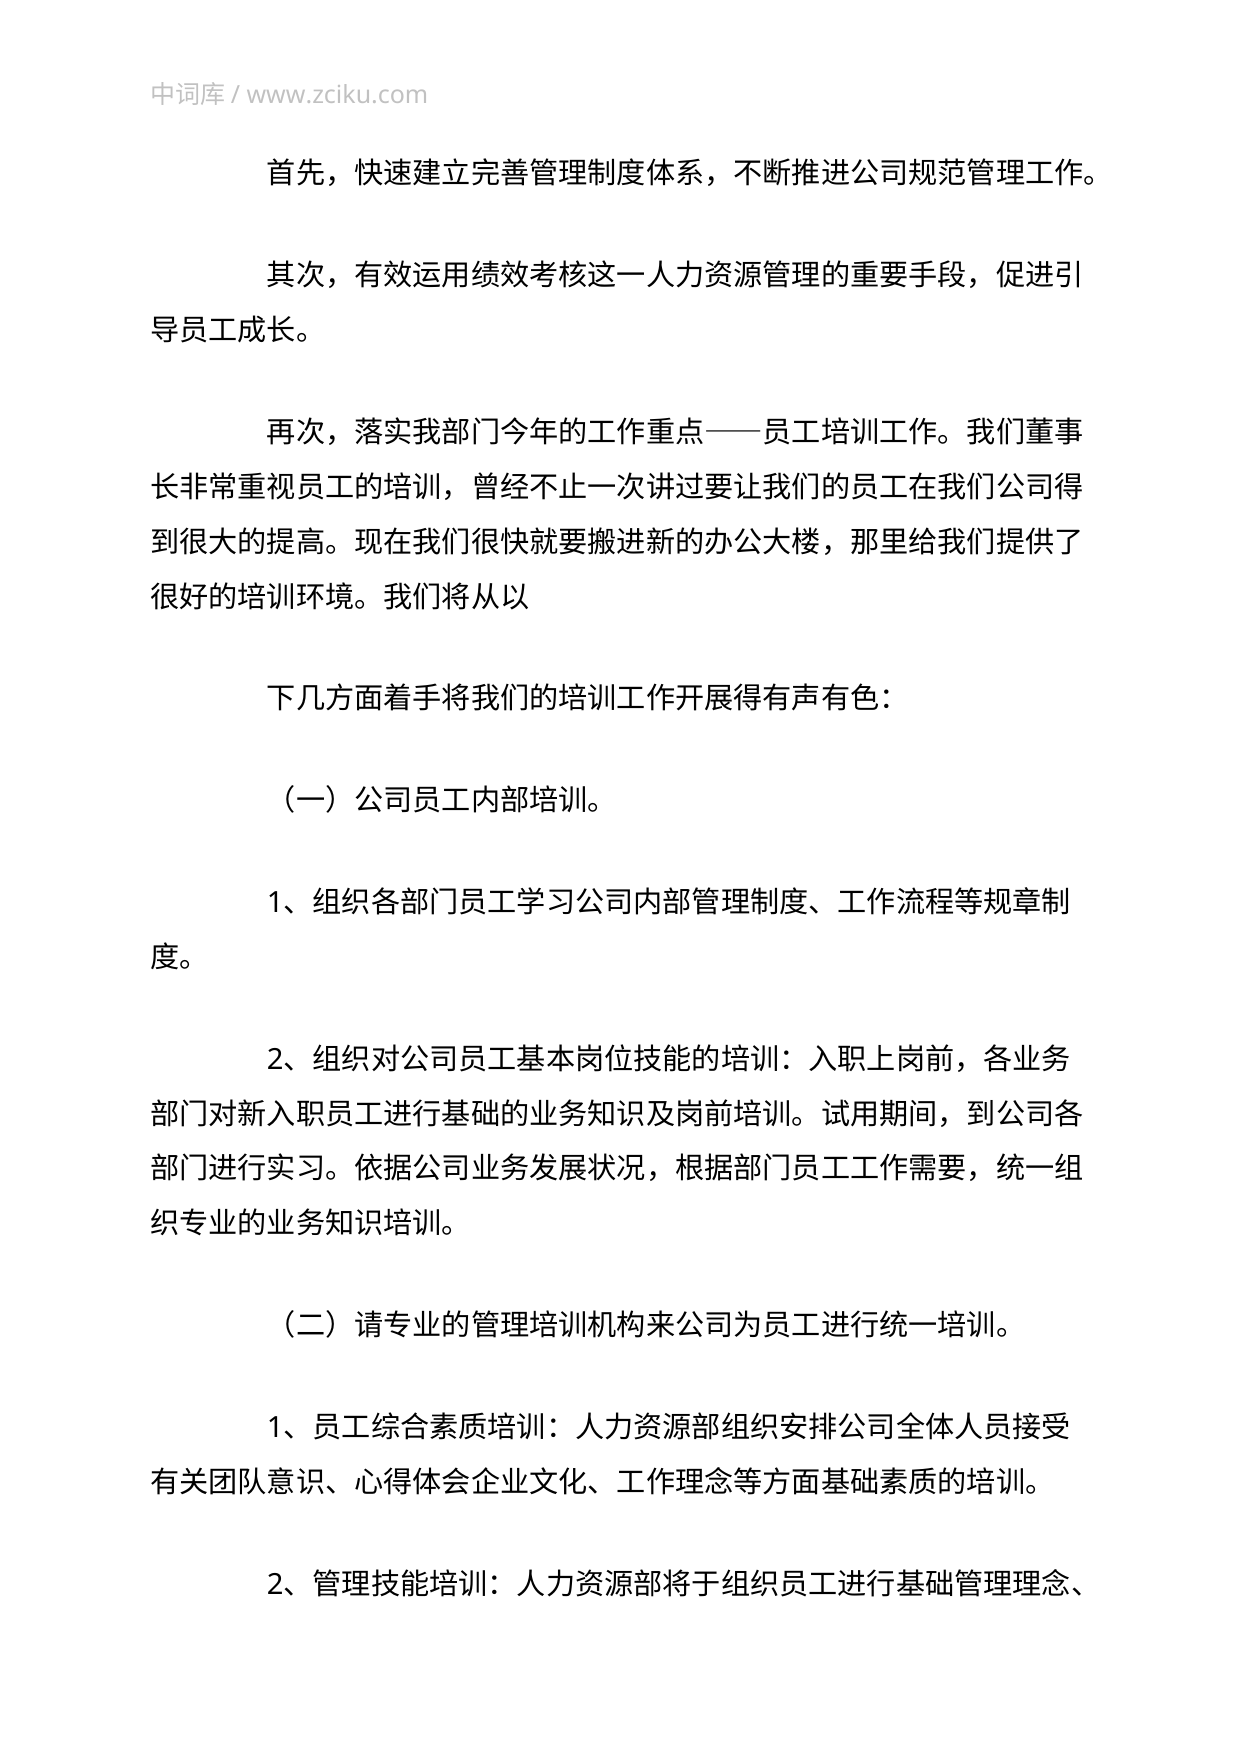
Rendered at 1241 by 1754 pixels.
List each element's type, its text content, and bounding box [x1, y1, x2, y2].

text （二）请专业的管理培训机构来公司为员工进行统一培训。 [150, 1302, 1090, 1344]
text 2、组织对公司员工基本岗位技能的培训：入职上岗前，各业务部门对新入职员工进行基础的业务知识及岗前培训。试用期间，到公司各部门进行实习。依据公司业务发展状况，根据部门员工工作需要，统一组织专业的业务知识培训。 [150, 1035, 1090, 1242]
text 首先，快速建立完善管理制度体系，不断推进公司规范管理工作。 [150, 150, 1090, 192]
text 1、组织各部门员工学习公司内部管理制度、工作流程等规章制度。 [150, 878, 1090, 976]
text 1、员工综合素质培训：人力资源部组织安排公司全体人员接受有关团队意识、心得体会企业文化、工作理念等方面基础素质的培训。 [150, 1403, 1090, 1501]
text 再次，落实我部门今年的工作重点——员工培训工作。我们董事长非常重视员工的培训，曾经不止一次讲过要让我们的员工在我们公司得到很大的提高。现在我们很快就要搬进新的办公大楼，那里给我们提供了很好的培训环境。我们将从以 [150, 408, 1090, 615]
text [150, 1560, 1090, 1603]
text 其次，有效运用绩效考核这一人力资源管理的重要手段，促进引导员工成长。 [150, 252, 1090, 349]
text 下几方面着手将我们的培训工作开展得有声有色： [150, 675, 1090, 717]
text （一）公司员工内部培训。 [150, 777, 1090, 819]
